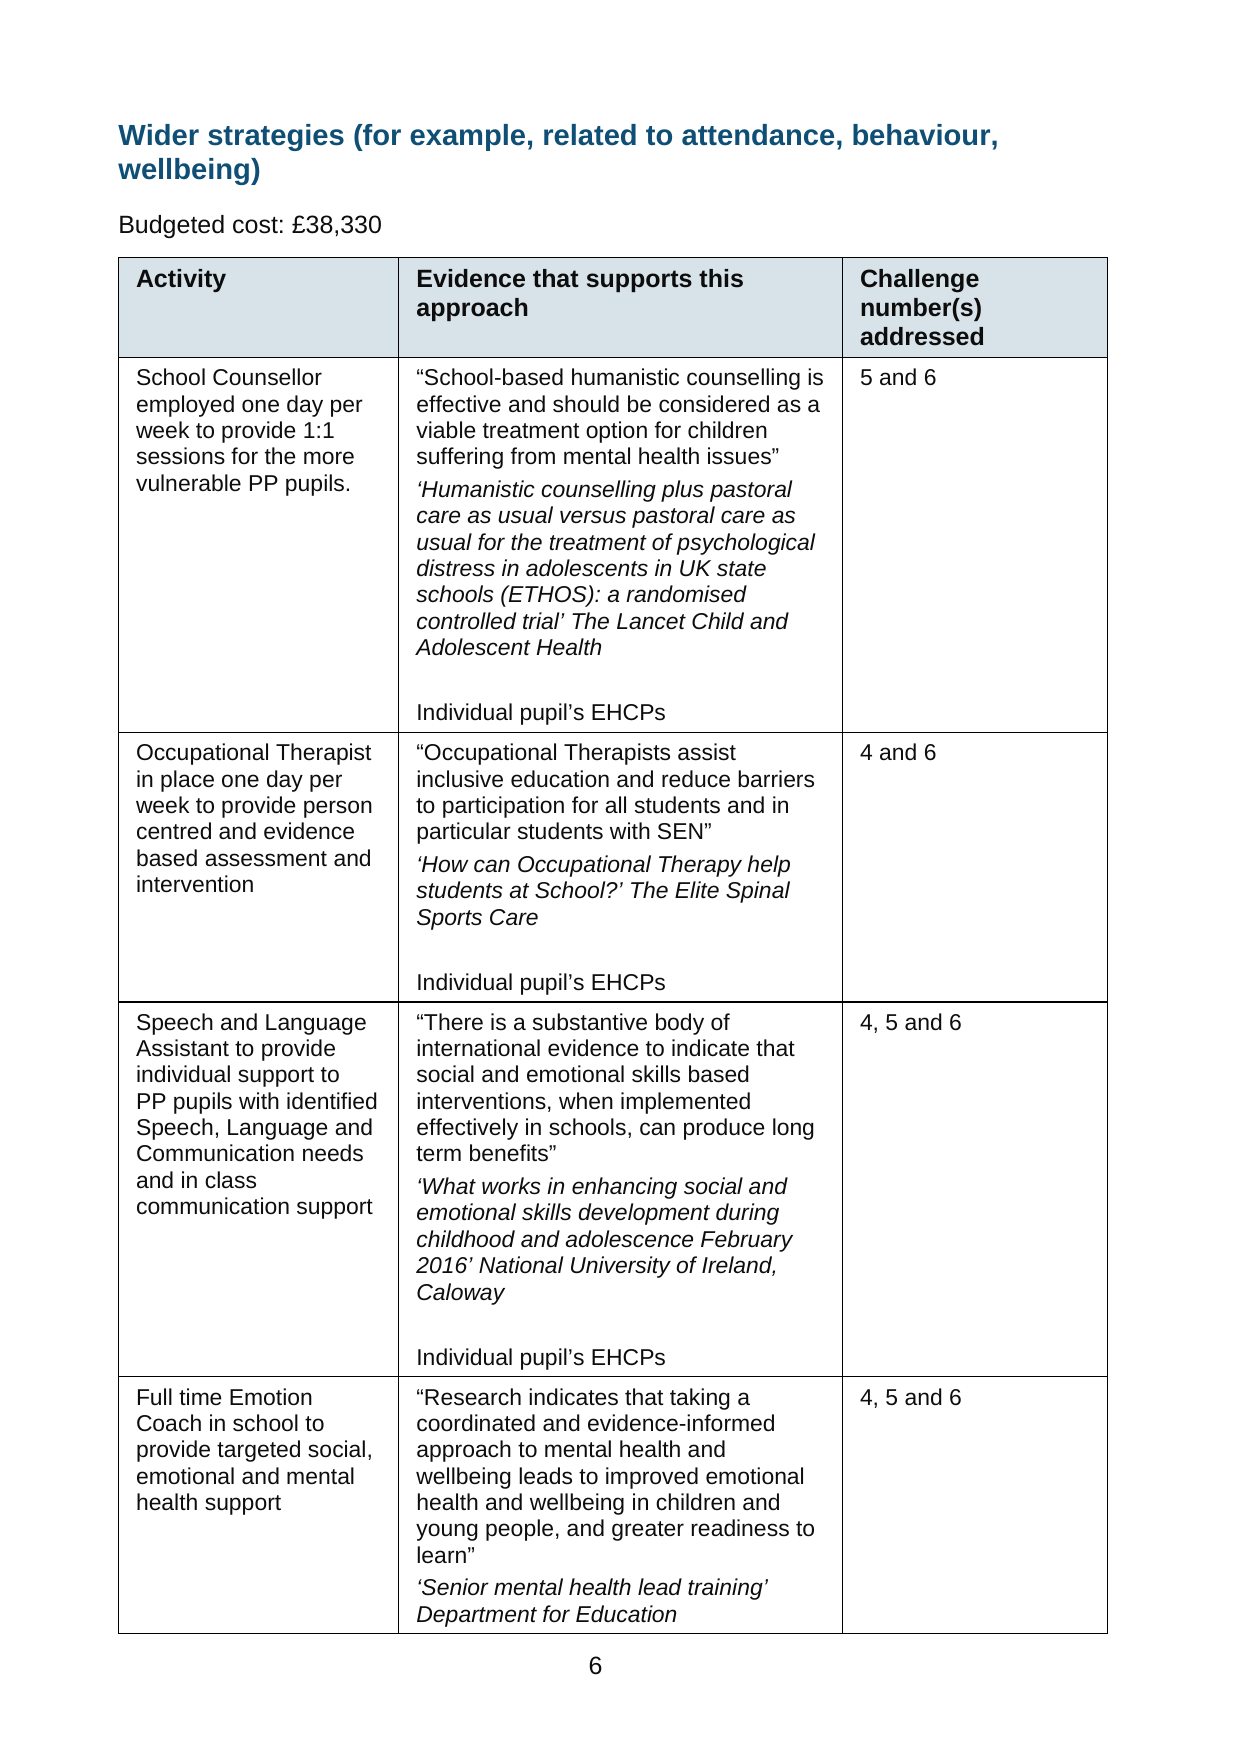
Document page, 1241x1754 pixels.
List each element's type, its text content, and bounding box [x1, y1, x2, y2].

table_cell Speech and Language Assistant to provide individual support to PP pupils with identified Speech, Language and Communication needs and in class communication support [119, 1003, 398, 1376]
table_cell 5 and 6 [843, 358, 1107, 732]
table_cell “School-based humanistic counselling is effective and should be considered as a viable treatment option for children suffering from mental health issues” ‘Humanistic counselling plus pastoral care as usual versus pastoral care as usual for the treatment of psychological distress in adolescents in UK state schools (ETHOS): a randomised controlled trial’ The Lancet Child and Adolescent Health Individual pupil’s EHCPs [399, 358, 842, 732]
table_cell Occupational Therapist in place one day per week to provide person centred and evidence based assessment and intervention [119, 733, 398, 1001]
table_header Challenge number(s) addressed [843, 258, 1107, 357]
text Budgeted cost: £38,330 [118, 210, 1107, 239]
table_cell “There is a substantive body of international evidence to indicate that social and emotional skills based interventions, when implemented effectively in schools, can produce long term benefits” ‘What works in enhancing social and emotional skills development during childhood and adolescence February 2016’ National University of Ireland, Caloway Individual pupil’s EHCPs [399, 1003, 842, 1376]
table_cell 4, 5 and 6 [843, 1003, 1107, 1376]
table_cell School Counsellor employed one day per week to provide 1:1 sessions for the more vulnerable PP pupils. [119, 358, 398, 732]
table_header Activity [119, 258, 398, 357]
subtitle Wider strategies (for example, related to attendance, behaviour, wellbeing) [118, 118, 1107, 185]
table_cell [119, 1377, 398, 1633]
table_header Evidence that supports this approach [399, 258, 842, 357]
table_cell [399, 1377, 842, 1633]
table_cell 4, 5 and 6 [843, 1377, 1107, 1633]
table_cell “Occupational Therapists assist inclusive education and reduce barriers to participation for all students and in particular students with SEN” ‘How can Occupational Therapy help students at School?’ The Elite Spinal Sports Care Individual pupil’s EHCPs [399, 733, 842, 1001]
table_cell 4 and 6 [843, 733, 1107, 1001]
